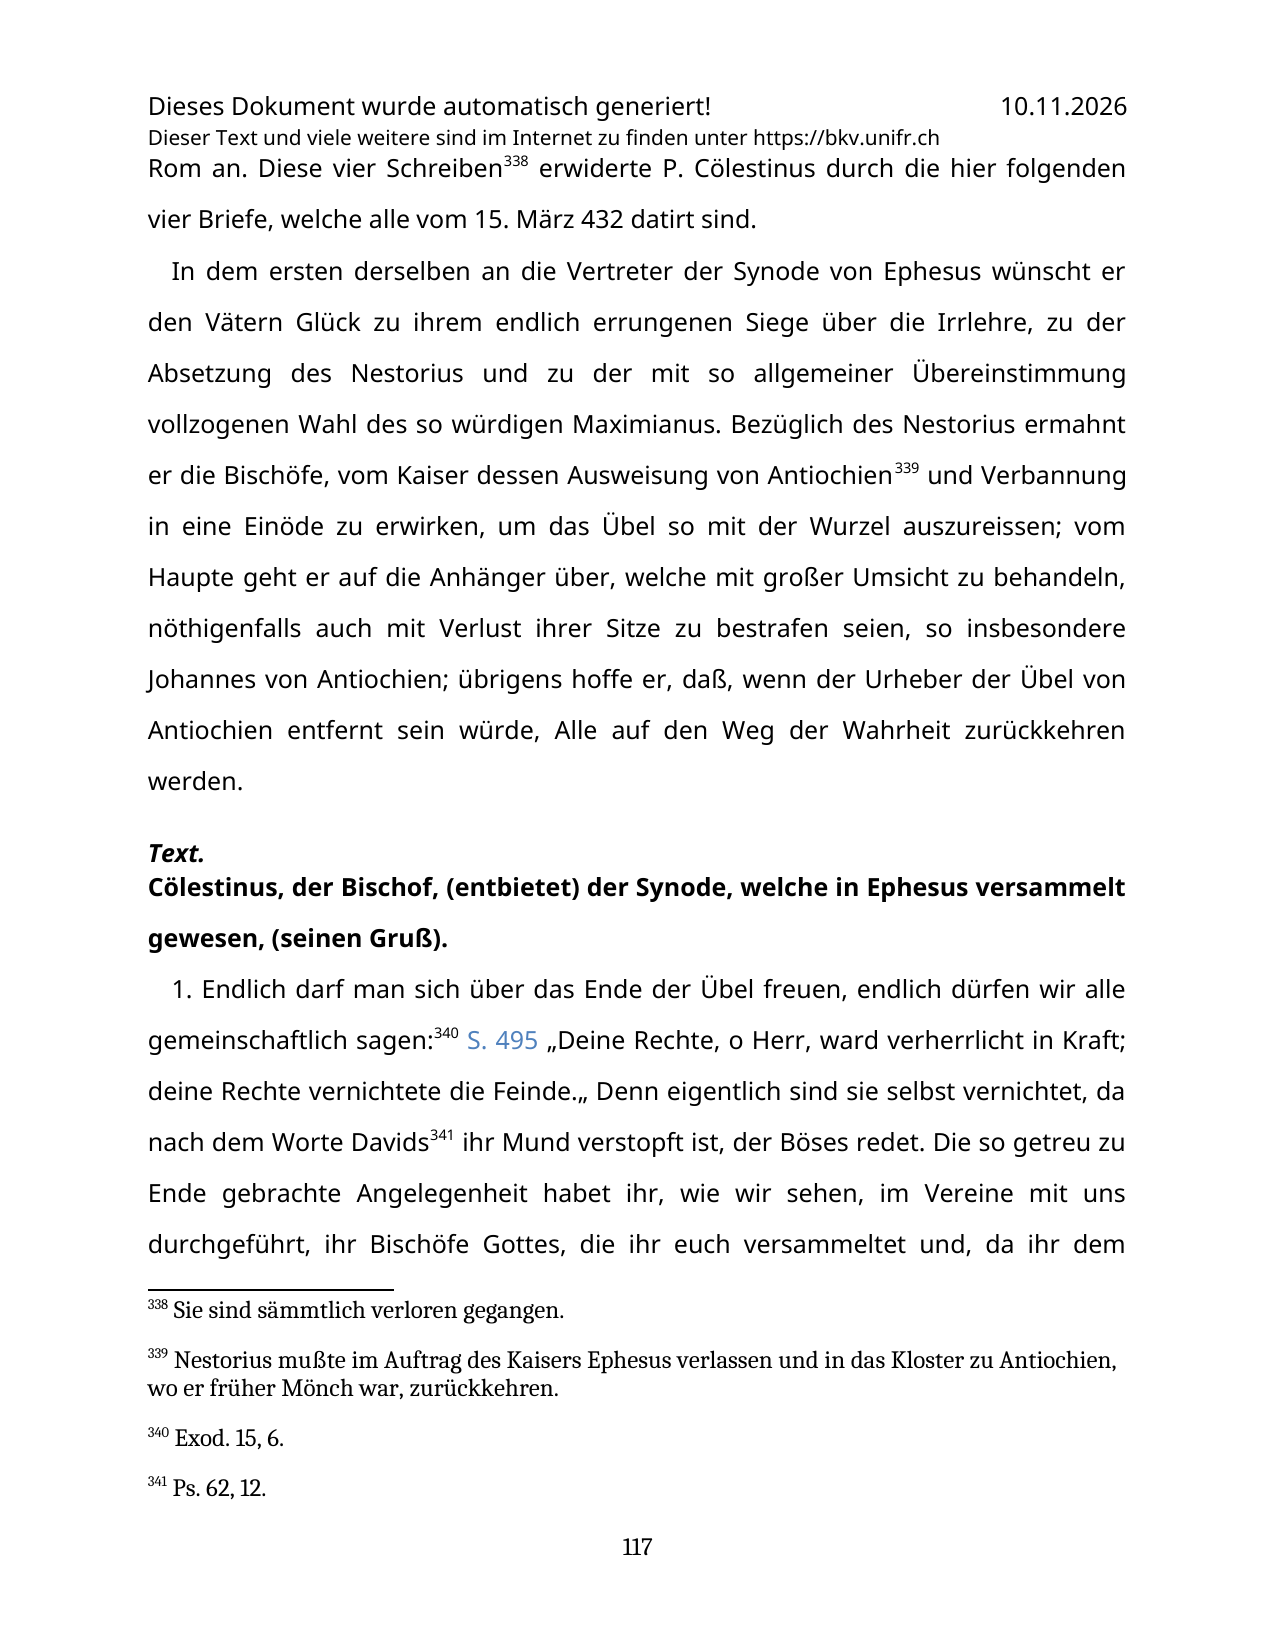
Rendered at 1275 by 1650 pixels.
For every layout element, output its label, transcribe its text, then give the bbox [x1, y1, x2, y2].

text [148, 972, 1127, 1261]
text In dem ersten derselben an die Vertreter der Synode von Ephesus wünscht er den Vätern Glück zu ihrem endlich errungenen Siege über die Irrlehre, zu der Absetzung des Nestorius und zu der mit so allgemeiner Übereinstimmung vollzogenen Wahl des so würdigen Maximianus. Bezüglich des Nestorius ermahnt er die Bischöfe, vom Kaiser dessen Ausweisung von Antiochien und Verbannung in eine Einöde zu erwirken, um das Übel so mit der Wurzel auszureissen; vom Haupte geht er auf die Anhänger über, welche mit großer Umsicht zu behandeln, nöthigenfalls auch mit Verlust ihrer Sitze zu bestrafen seien, so insbesondere Johannes von Antiochien; übrigens hoffe er, daß, wenn der Urheber der Übel von Antiochien entfernt sein würde, Alle auf den Weg der Wahrheit zurückkehren werden. [148, 253, 1127, 798]
text Cölestinus, der Bischof, (entbietet) der Synode, welche in Ephesus versammelt gewesen, (seinen Gruß). [148, 869, 1127, 954]
subtitle Text. [148, 835, 1127, 869]
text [148, 151, 1127, 236]
